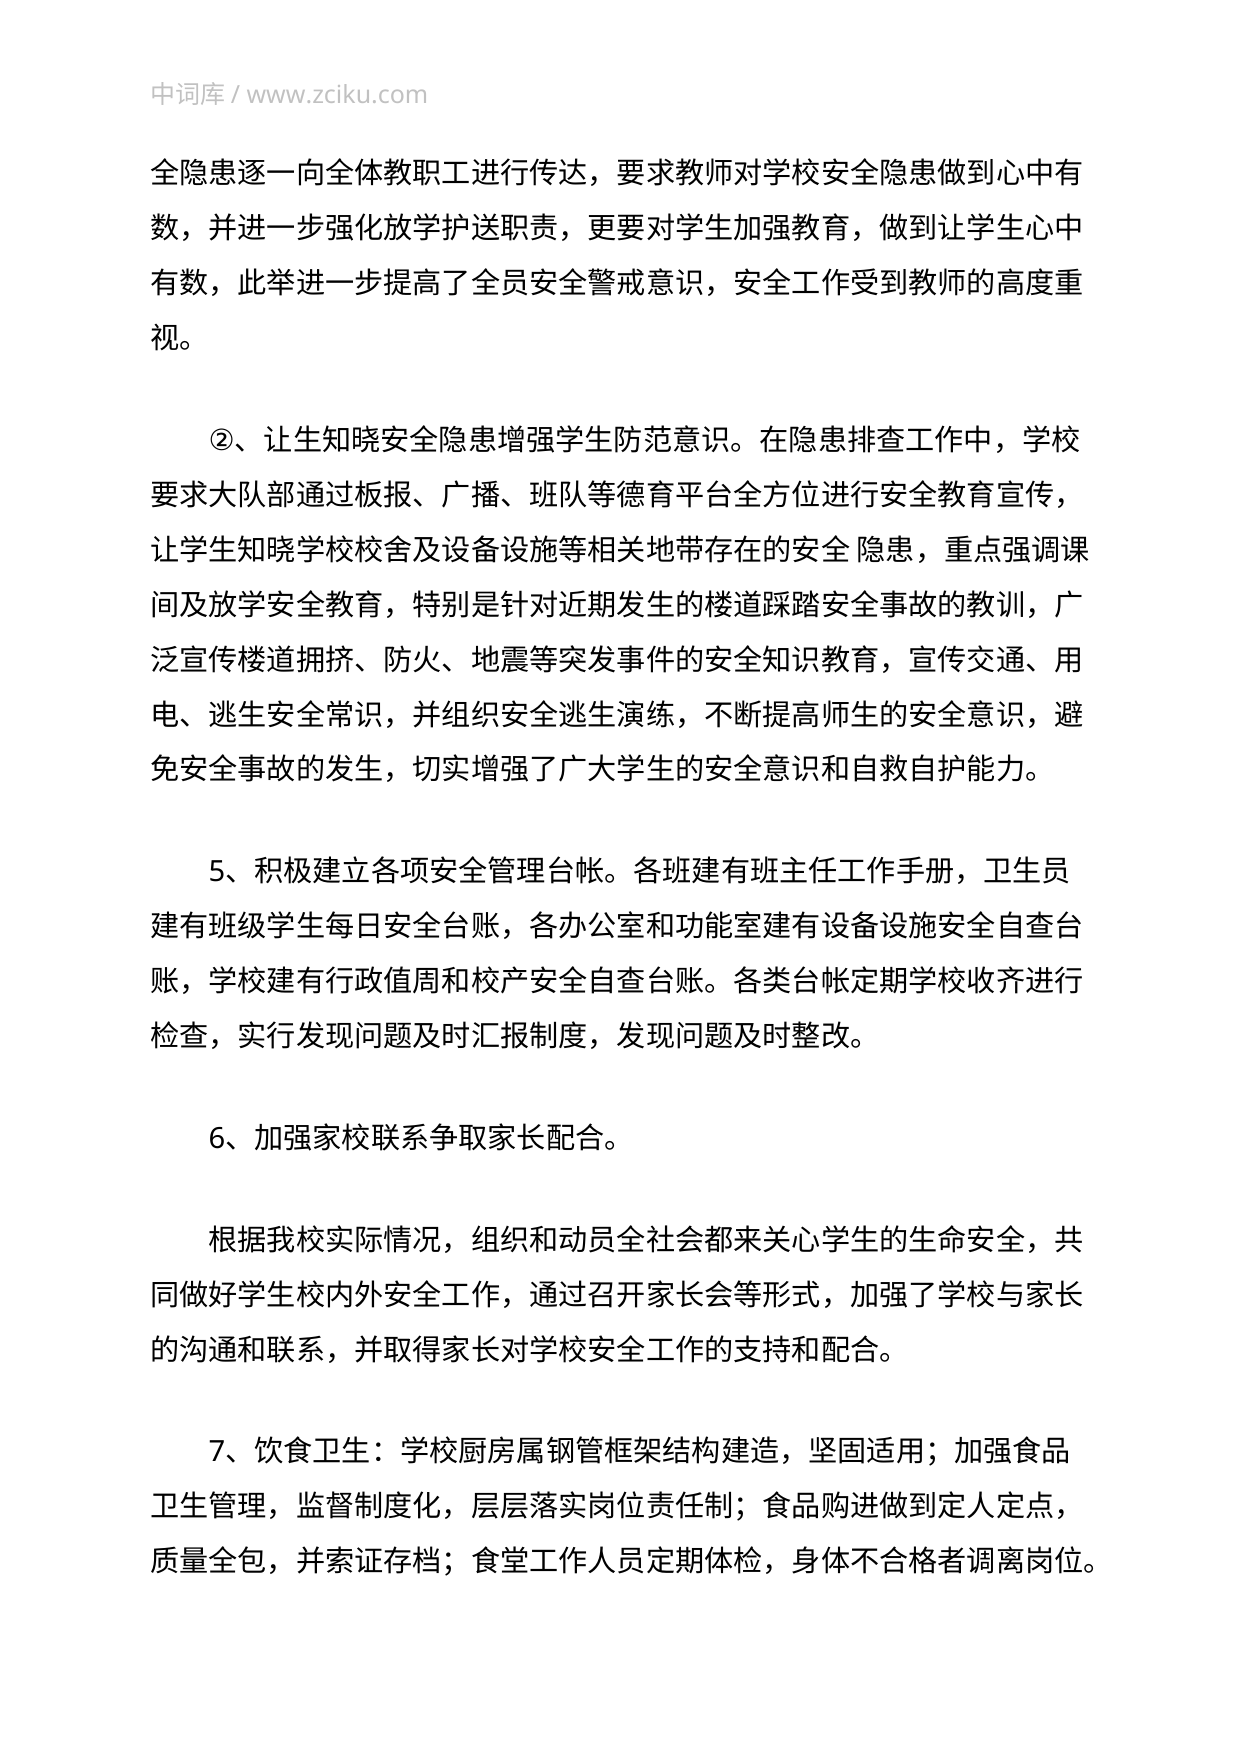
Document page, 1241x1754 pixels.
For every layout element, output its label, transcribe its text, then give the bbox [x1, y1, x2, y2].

text ②、让生知晓安全隐患增强学生防范意识。在隐患排查工作中，学校要求大队部通过板报、广播、班队等德育平台全方位进行安全教育宣传，让学生知晓学校校舍及设备设施等相关地带存在的安全 隐患，重点强调课间及放学安全教育，特别是针对近期发生的楼道踩踏安全事故的教训，广泛宣传楼道拥挤、防火、地震等突发事件的安全知识教育，宣传交通、用电、逃生安全常识，并组织安全逃生演练，不断提高师生的安全意识，避免安全事故的发生，切实增强了广大学生的安全意识和自救自护能力。 [150, 416, 1090, 788]
text 根据我校实际情况，组织和动员全社会都来关心学生的生命安全，共同做好学生校内外安全工作，通过召开家长会等形式，加强了学校与家长的沟通和联系，并取得家长对学校安全工作的支持和配合。 [150, 1216, 1090, 1368]
text 7、饮食卫生：学校厨房属钢管框架结构建造，坚固适用；加强食品卫生管理，监督制度化，层层落实岗位责任制；食品购进做到定人定点，质量全包，并索证存档；食堂工作人员定期体检，身体不合格者调离岗位。 [150, 1428, 1090, 1580]
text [150, 150, 1090, 357]
text 6、加强家校联系争取家长配合。 [150, 1114, 1090, 1157]
text 5、积极建立各项安全管理台帐。各班建有班主任工作手册，卫生员建有班级学生每日安全台账，各办公室和功能室建有设备设施安全自查台账，学校建有行政值周和校产安全自查台账。各类台帐定期学校收齐进行检查，实行发现问题及时汇报制度，发现问题及时整改。 [150, 848, 1090, 1055]
